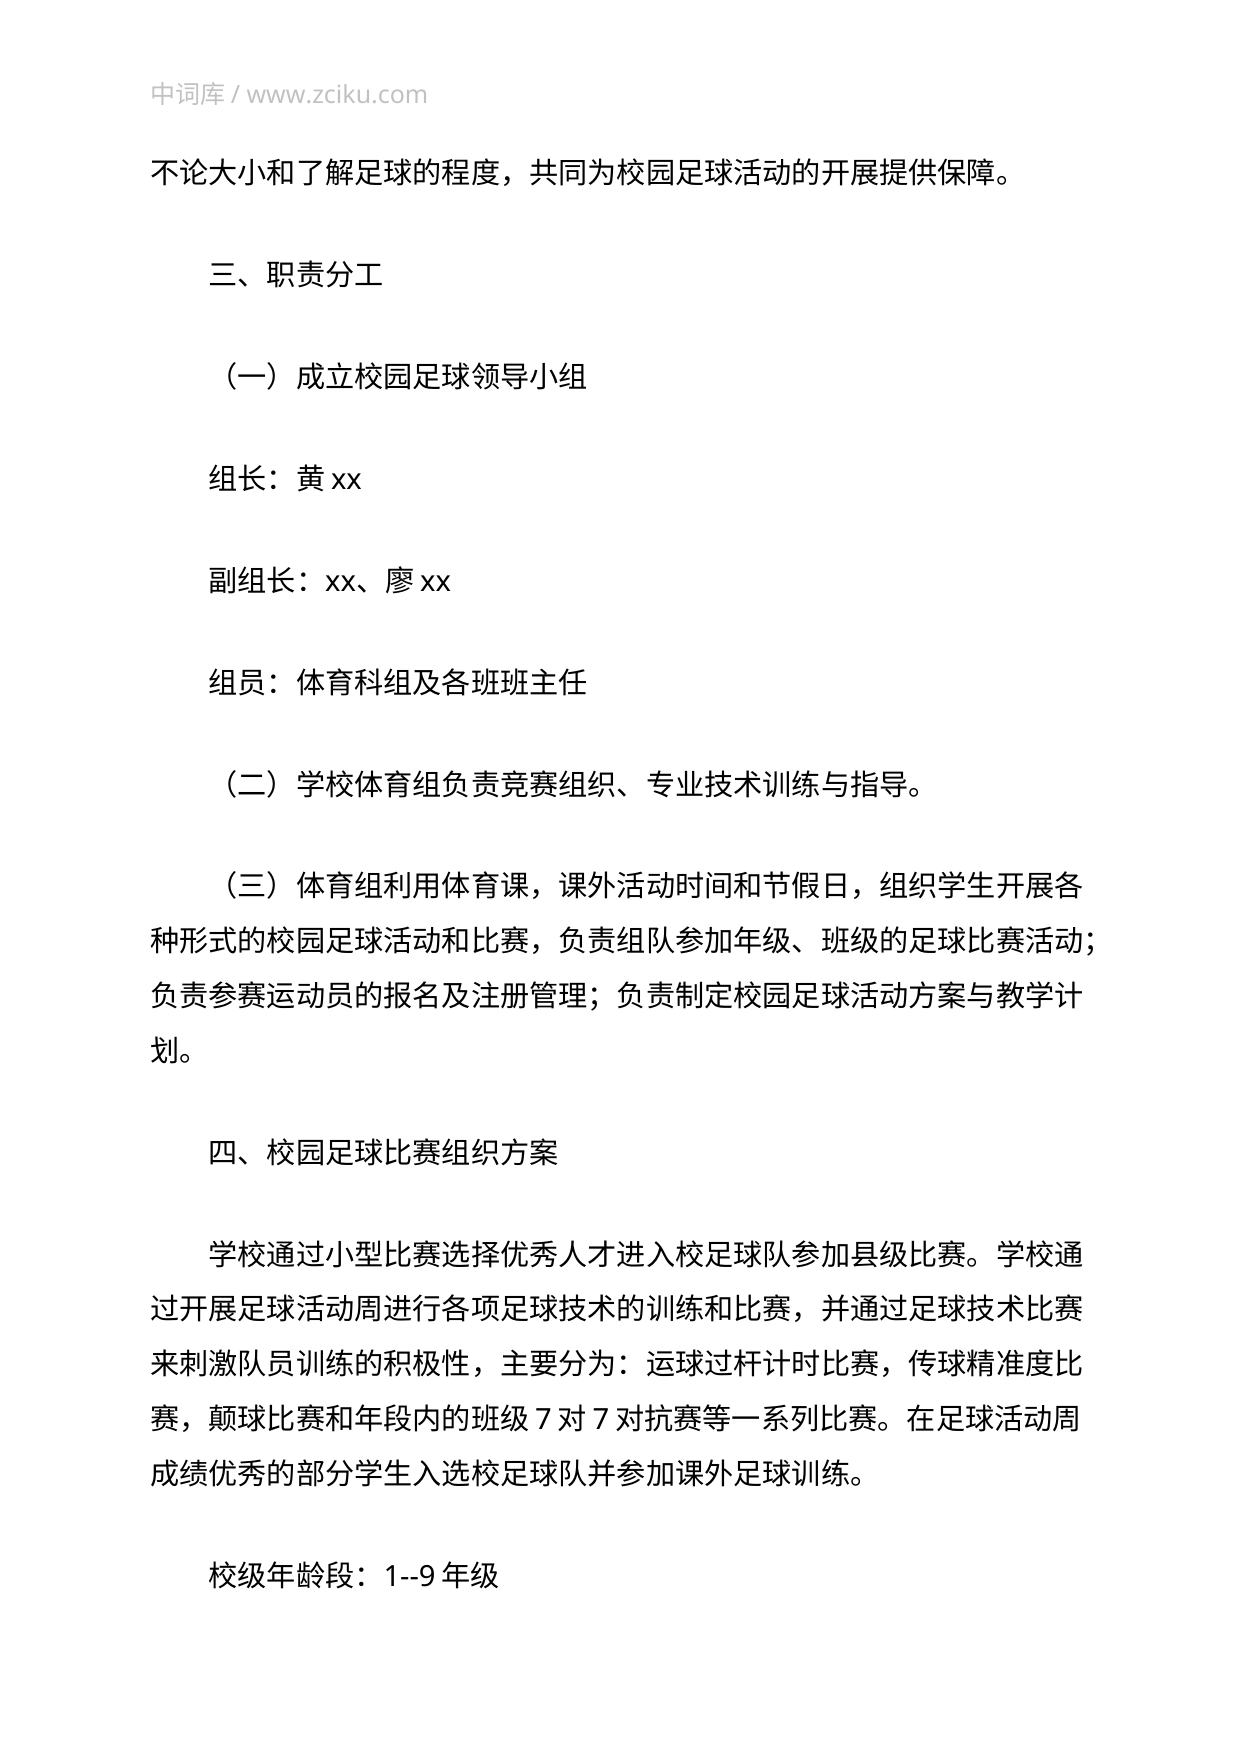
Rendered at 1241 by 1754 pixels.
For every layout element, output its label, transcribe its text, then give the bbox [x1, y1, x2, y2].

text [150, 150, 1090, 192]
text 三、职责分工 [150, 252, 1090, 294]
text 组员：体育科组及各班班主任 [150, 659, 1090, 702]
text 校级年龄段：1--9年级 [150, 1552, 1090, 1595]
text （一）成立校园足球领导小组 [150, 353, 1090, 396]
text 副组长：xx、廖xx [150, 557, 1090, 600]
text 四、校园足球比赛组织方案 [150, 1129, 1090, 1172]
text 组长：黄xx [150, 455, 1090, 498]
text （二）学校体育组负责竞赛组织、专业技术训练与指导。 [150, 761, 1090, 803]
text 学校通过小型比赛选择优秀人才进入校足球队参加县级比赛。学校通过开展足球活动周进行各项足球技术的训练和比赛，并通过足球技术比赛来刺激队员训练的积极性，主要分为：运球过杆计时比赛，传球精准度比赛，颠球比赛和年段内的班级7对7对抗赛等一系列比赛。在足球活动周成绩优秀的部分学生入选校足球队并参加课外足球训练。 [150, 1231, 1090, 1493]
text （三）体育组利用体育课，课外活动时间和节假日，组织学生开展各种形式的校园足球活动和比赛，负责组队参加年级、班级的足球比赛活动；负责参赛运动员的报名及注册管理；负责制定校园足球活动方案与教学计划。 [150, 863, 1090, 1070]
